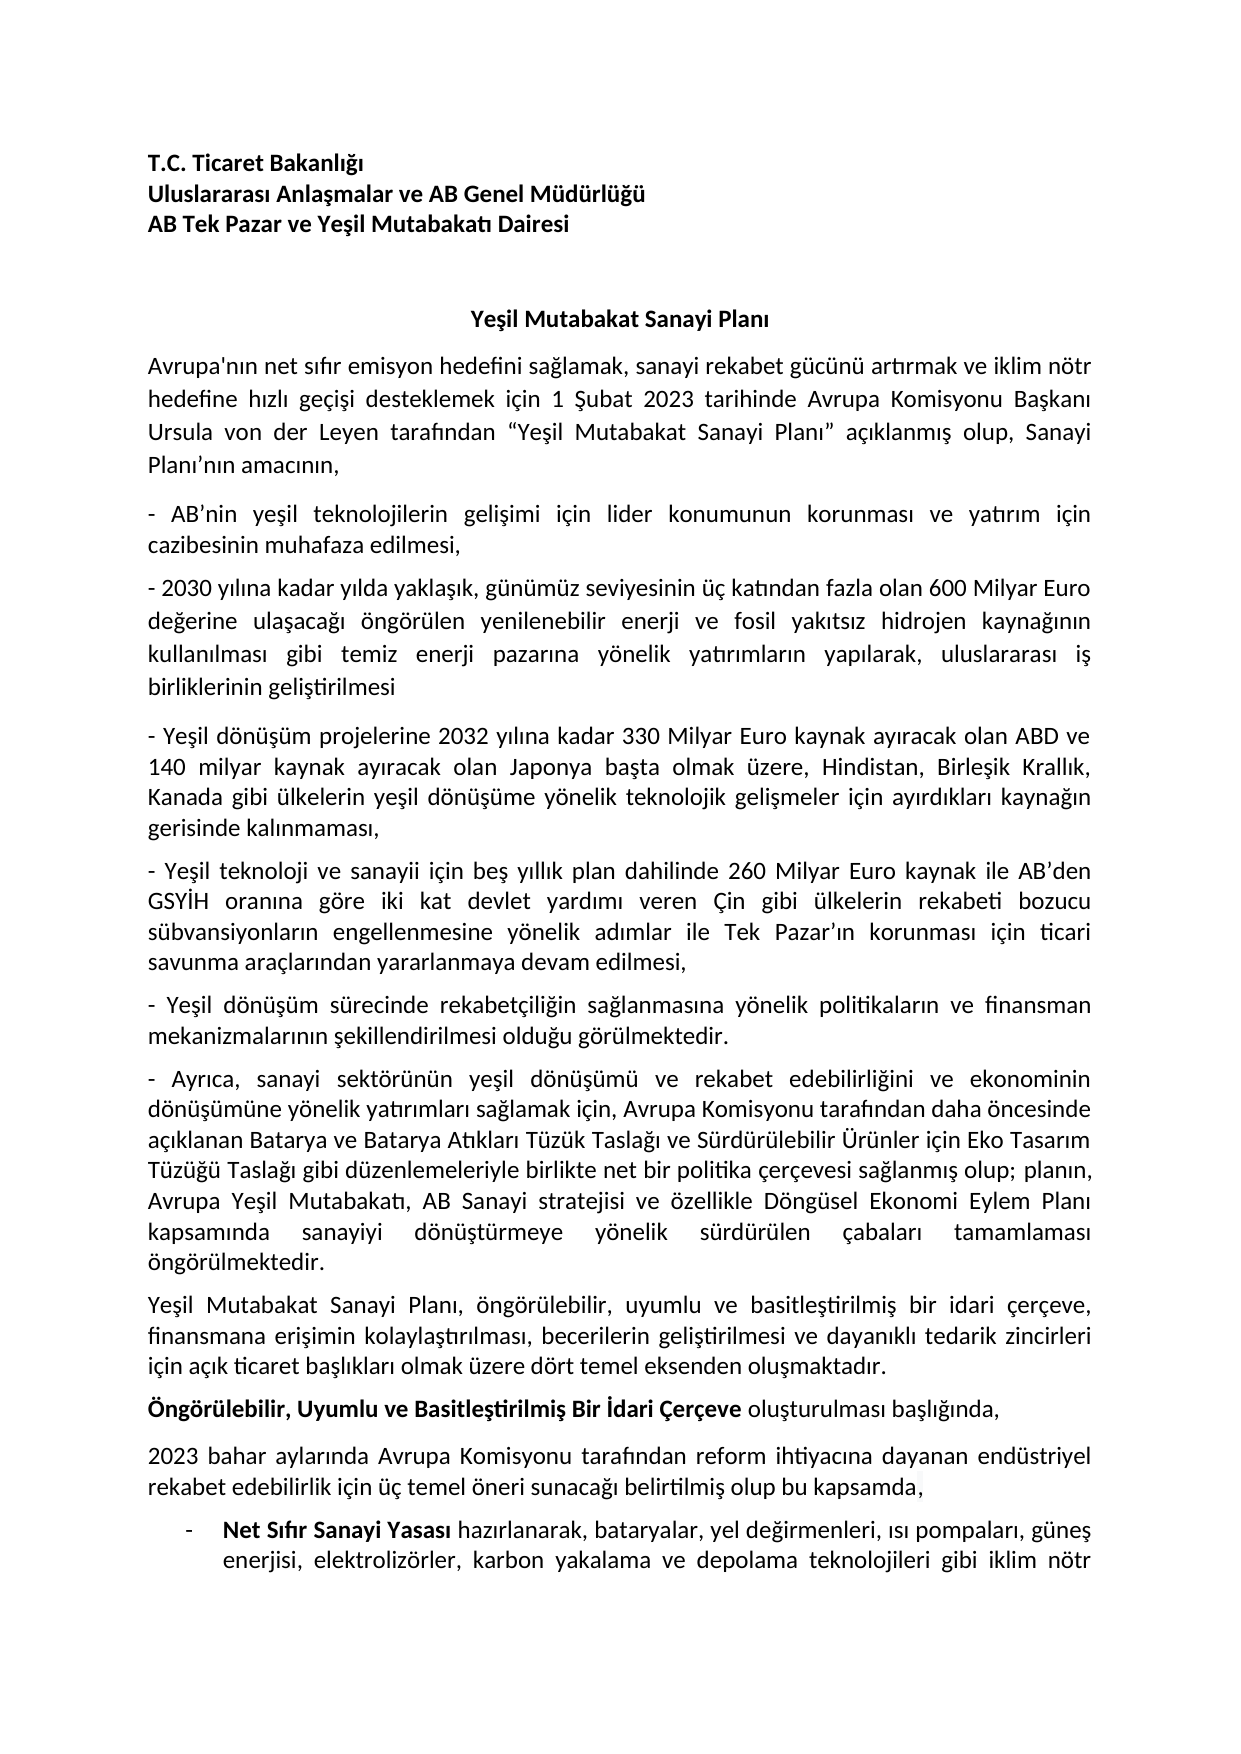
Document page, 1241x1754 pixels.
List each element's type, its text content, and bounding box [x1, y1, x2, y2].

text - Ayrıca, sanayi sektörünün yeşil dönüşümü ve rekabet edebilirliğini ve ekonominin dönüşümüne yönelik yatırımları sağlamak için, Avrupa Komisyonu tarafından daha öncesinde açıklanan Batarya ve Batarya Atıkları Tüzük Taslağı ve Sürdürülebilir Ürünler için Eko Tasarım Tüzüğü Taslağı gibi düzenlemeleriyle birlikte net bir politika çerçevesi sağlanmış olup; planın, Avrupa Yeşil Mutabakatı, AB Sanayi stratejisi ve özellikle Döngüsel Ekonomi Eylem Planı kapsamında sanayiyi dönüştürmeye yönelik sürdürülen çabaları tamamlaması öngörülmektedir. [148, 1063, 1093, 1277]
text AB Tek Pazar ve Yeşil Mutabakatı Dairesi [148, 209, 1093, 239]
text Yeşil Mutabakat Sanayi Planı, öngörülebilir, uyumlu ve basitleştirilmiş bir idari çerçeve, finansmana erişimin kolaylaştırılması, becerilerin geliştirilmesi ve dayanıklı tedarik zincirleri için açık ticaret başlıkları olmak üzere dört temel eksenden oluşmaktadır. [148, 1289, 1093, 1381]
text 2023 bahar aylarında Avrupa Komisyonu tarafından reform ihtiyacına dayanan endüstriyel rekabet edebilirlik için üç temel öneri sunacağı belirtilmiş olup bu kapsamda, [148, 1441, 1093, 1502]
text Öngörülebilir, Uyumlu ve Basitleştirilmiş Bir İdari Çerçeve oluşturulması başlığında, [148, 1393, 1093, 1424]
text Yeşil Mutabakat Sanayi Planı [148, 303, 1093, 333]
text - 2030 yılına kadar yılda yaklaşık, günümüz seviyesinin üç katından fazla olan 600 Milyar Euro değerine ulaşacağı öngörülen yenilenebilir enerji ve fosil yakıtsız hidrojen kaynağının kullanılması gibi temiz enerji pazarına yönelik yatırımların yapılarak, uluslararası iş birliklerinin geliştirilmesi [148, 572, 1093, 701]
text - Yeşil teknoloji ve sanayii için beş yıllık plan dahilinde 260 Milyar Euro kaynak ile AB’den GSYİH oranına göre iki kat devlet yardımı veren Çin gibi ülkelerin rekabeti bozucu sübvansiyonların engellenmesine yönelik adımlar ile Tek Pazar’ın korunması için ticari savunma araçlarından yararlanmaya devam edilmesi, [148, 855, 1093, 977]
text Uluslararası Anlaşmalar ve AB Genel Müdürlüğü [148, 178, 1093, 209]
text T.C. Ticaret Bakanlığı [148, 148, 1093, 178]
text - Yeşil dönüşüm projelerine 2032 yılına kadar 330 Milyar Euro kaynak ayıracak olan ABD ve 140 milyar kaynak ayıracak olan Japonya başta olmak üzere, Hindistan, Birleşik Krallık, Kanada gibi ülkelerin yeşil dönüşüme yönelik teknolojik gelişmeler için ayırdıkları kaynağın gerisinde kalınmaması, [148, 720, 1093, 842]
text - AB’nin yeşil teknolojilerin gelişimi için lider konumunun korunması ve yatırım için cazibesinin muhafaza edilmesi, [148, 498, 1093, 559]
text Avrupa'nın net sıfır emisyon hedefini sağlamak, sanayi rekabet gücünü artırmak ve iklim nötr hedefine hızlı geçişi desteklemek için 1 Şubat 2023 tarihinde Avrupa Komisyonu Başkanı Ursula von der Leyen tarafından “Yeşil Mutabakat Sanayi Planı” açıklanmış olup, Sanayi Planı’nın amacının, [148, 350, 1093, 479]
text - Yeşil dönüşüm sürecinde rekabetçiliğin sağlanmasına yönelik politikaların ve finansman mekanizmalarının şekillendirilmesi olduğu görülmektedir. [148, 989, 1093, 1051]
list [185, 1514, 1093, 1575]
